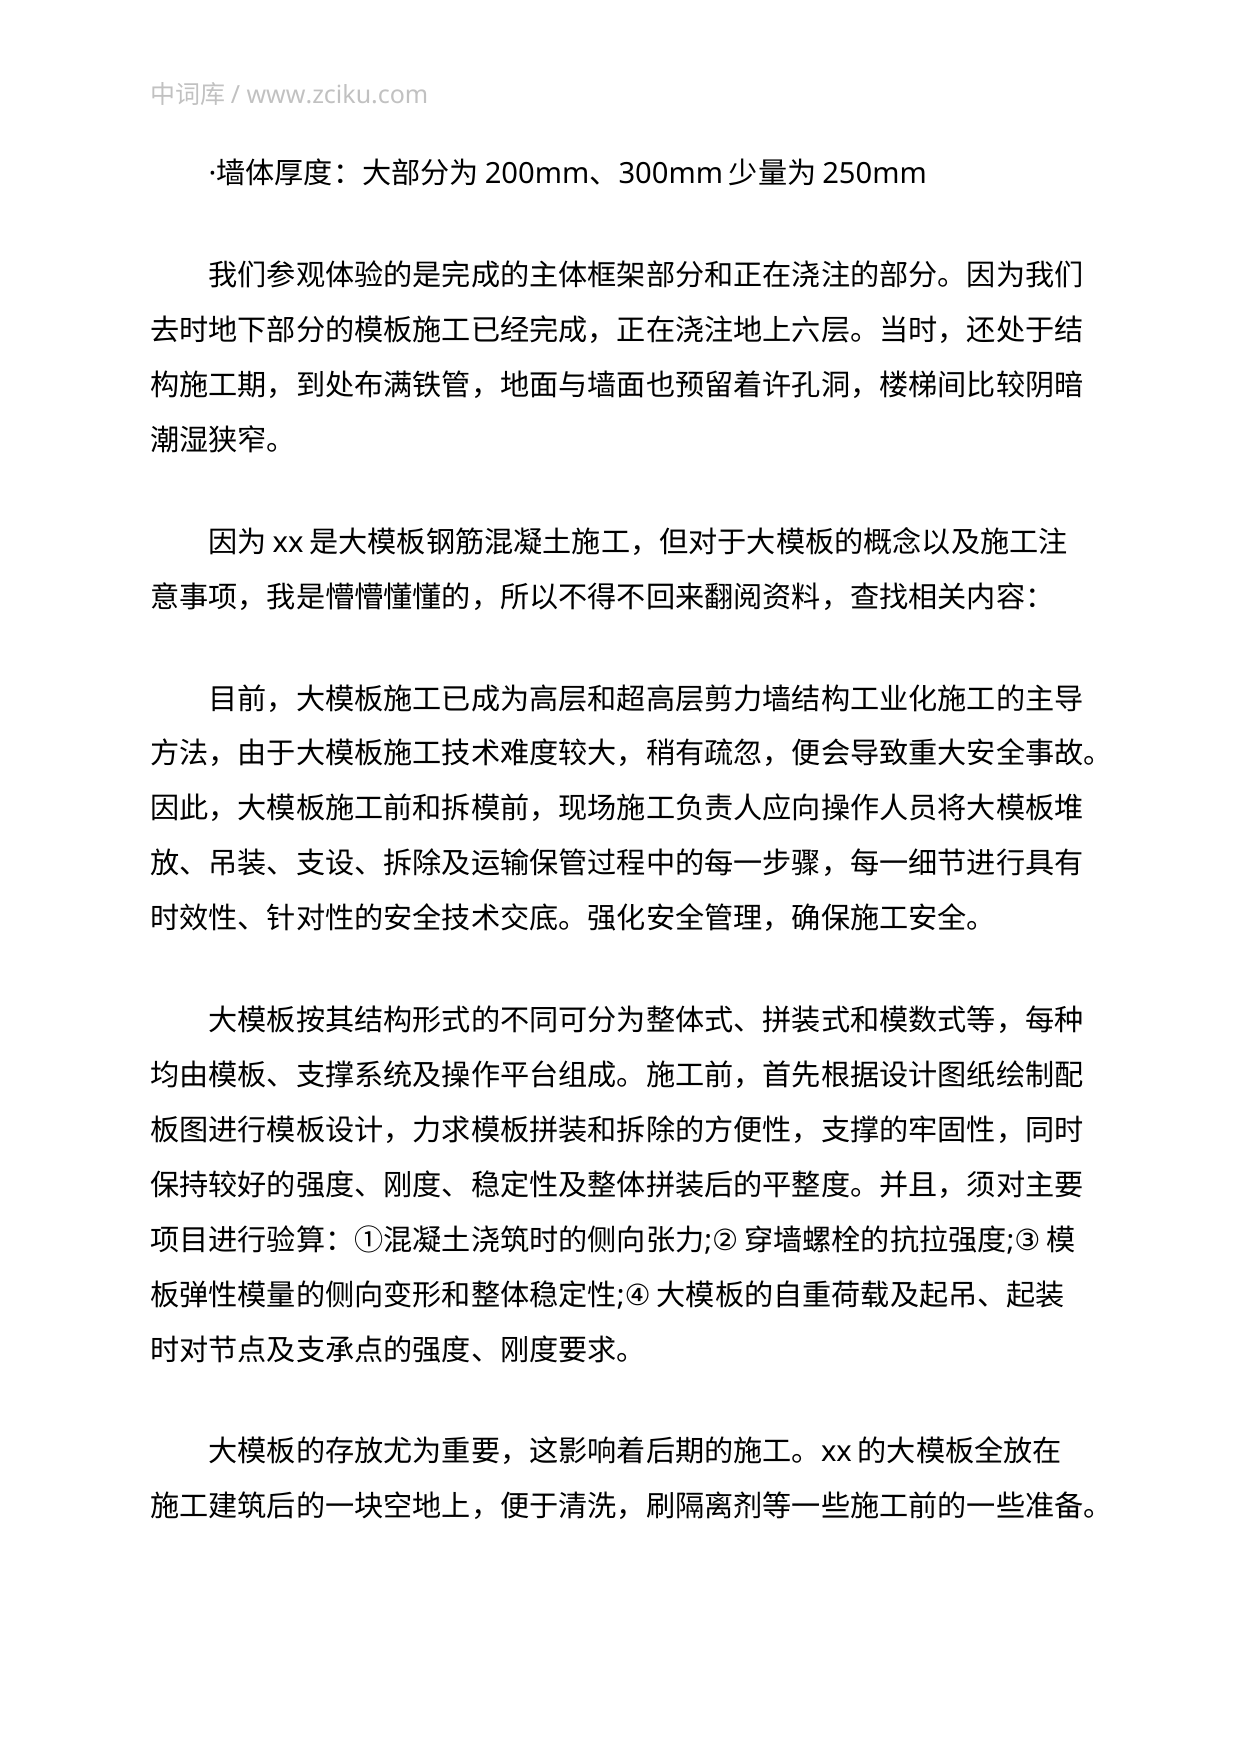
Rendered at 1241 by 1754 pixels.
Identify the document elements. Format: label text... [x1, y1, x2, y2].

text 我们参观体验的是完成的主体框架部分和正在浇注的部分。因为我们去时地下部分的模板施工已经完成，正在浇注地上六层。当时，还处于结构施工期，到处布满铁管，地面与墙面也预留着许孔洞，楼梯间比较阴暗潮湿狭窄。 [150, 252, 1090, 459]
text 目前，大模板施工已成为高层和超高层剪力墙结构工业化施工的主导方法，由于大模板施工技术难度较大，稍有疏忽，便会导致重大安全事故。因此，大模板施工前和拆模前，现场施工负责人应向操作人员将大模板堆放、吊装、支设、拆除及运输保管过程中的每一步骤，每一细节进行具有时效性、针对性的安全技术交底。强化安全管理，确保施工安全。 [150, 675, 1090, 937]
text 大模板的存放尤为重要，这影响着后期的施工。xx的大模板全放在施工建筑后的一块空地上，便于清洗，刷隔离剂等一些施工前的一些准备。 [150, 1428, 1090, 1525]
text 大模板按其结构形式的不同可分为整体式、拼装式和模数式等，每种均由模板、支撑系统及操作平台组成。施工前，首先根据设计图纸绘制配板图进行模板设计，力求模板拼装和拆除的方便性，支撑的牢固性，同时保持较好的强度、刚度、稳定性及整体拼装后的平整度。并且，须对主要项目进行验算：①混凝土浇筑时的侧向张力;②穿墙螺栓的抗拉强度;③模板弹性模量的侧向变形和整体稳定性;④大模板的自重荷载及起吊、起装时对节点及支承点的强度、刚度要求。 [150, 997, 1090, 1368]
text ·墙体厚度：大部分为200mm、300mm少量为250mm [150, 150, 1090, 192]
text 因为xx是大模板钢筋混凝土施工，但对于大模板的概念以及施工注意事项，我是懵懵懂懂的，所以不得不回来翻阅资料，查找相关内容： [150, 518, 1090, 616]
